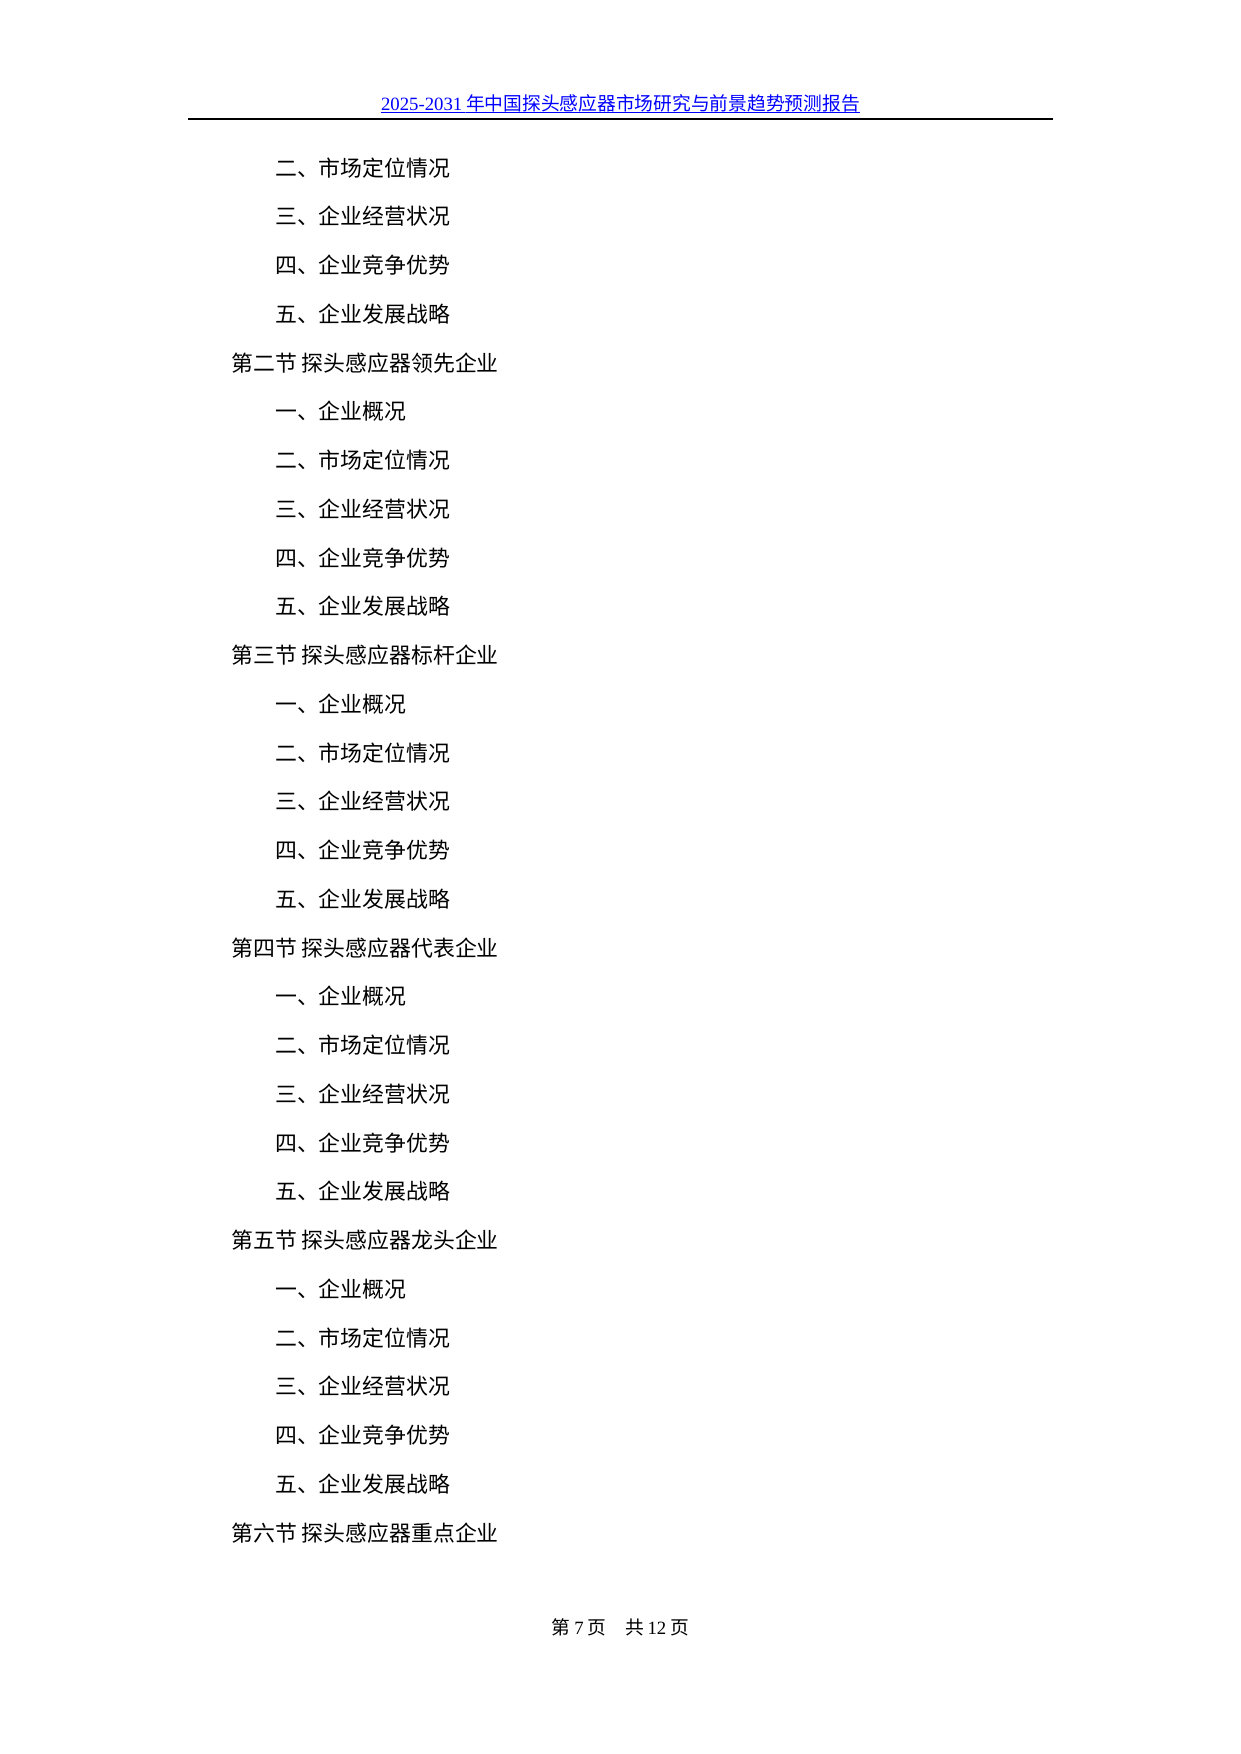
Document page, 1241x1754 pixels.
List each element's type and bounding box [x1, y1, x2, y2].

text [187, 150, 1053, 1548]
